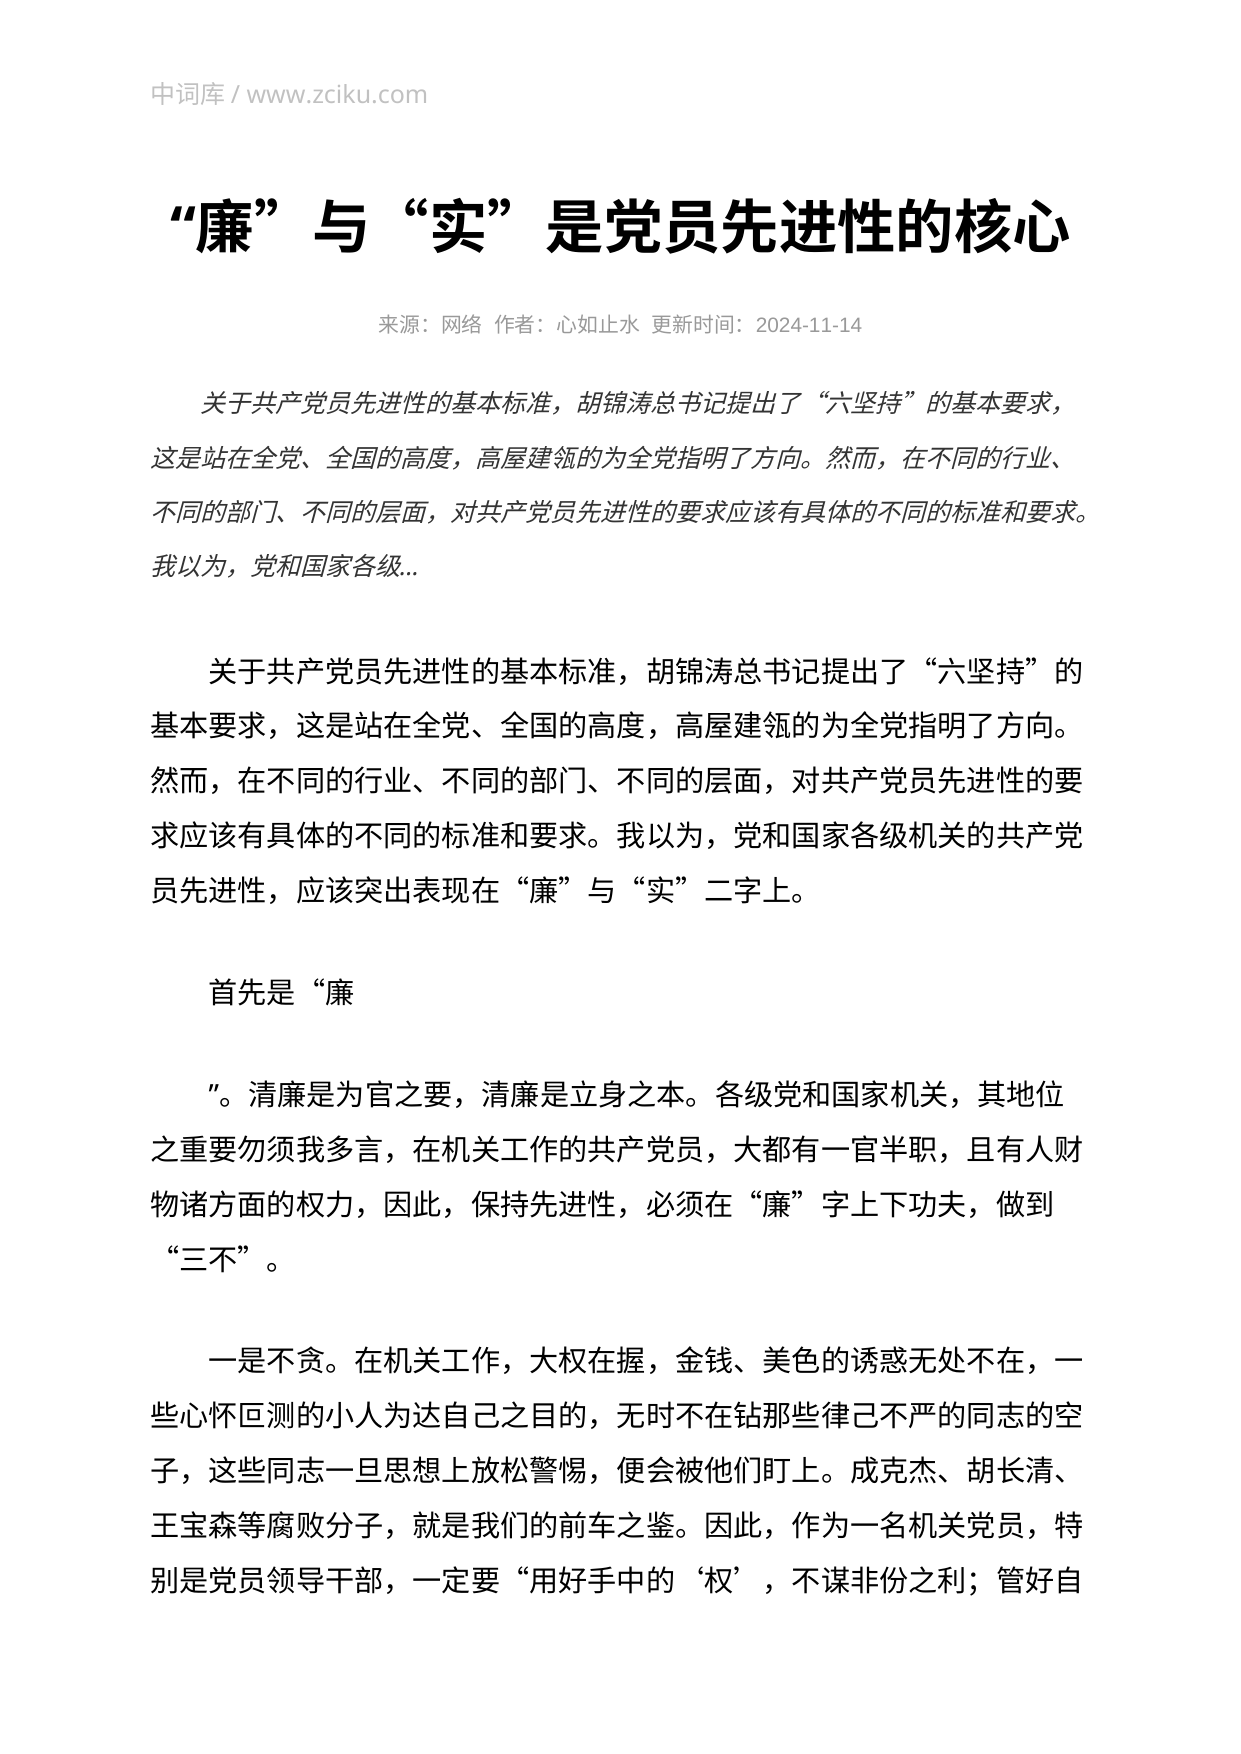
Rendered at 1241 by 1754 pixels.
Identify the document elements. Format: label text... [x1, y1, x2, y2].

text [150, 1338, 1090, 1600]
text 来源：网络 作者：心如止水 更新时间：2024-11-14 [150, 313, 1090, 337]
text 关于共产党员先进性的基本标准，胡锦涛总书记提出了“六坚持”的基本要求，这是站在全党、全国的高度，高屋建瓴的为全党指明了方向。然而，在不同的行业、不同的部门、不同的层面，对共产党员先进性的要求应该有具体的不同的标准和要求。我以为，党和国家各级... [150, 384, 1090, 583]
subtitle “廉”与“实”是党员先进性的核心 [150, 181, 1090, 266]
text 关于共产党员先进性的基本标准，胡锦涛总书记提出了“六坚持”的基本要求，这是站在全党、全国的高度，高屋建瓴的为全党指明了方向。然而，在不同的行业、不同的部门、不同的层面，对共产党员先进性的要求应该有具体的不同的标准和要求。我以为，党和国家各级机关的共产党员先进性，应该突出表现在“廉”与“实”二字上。 [150, 648, 1090, 910]
text 首先是“廉 [150, 969, 1090, 1012]
text ”。清廉是为官之要，清廉是立身之本。各级党和国家机关，其地位之重要勿须我多言，在机关工作的共产党员，大都有一官半职，且有人财物诸方面的权力，因此，保持先进性，必须在“廉”字上下功夫，做到“三不”。 [150, 1071, 1090, 1278]
